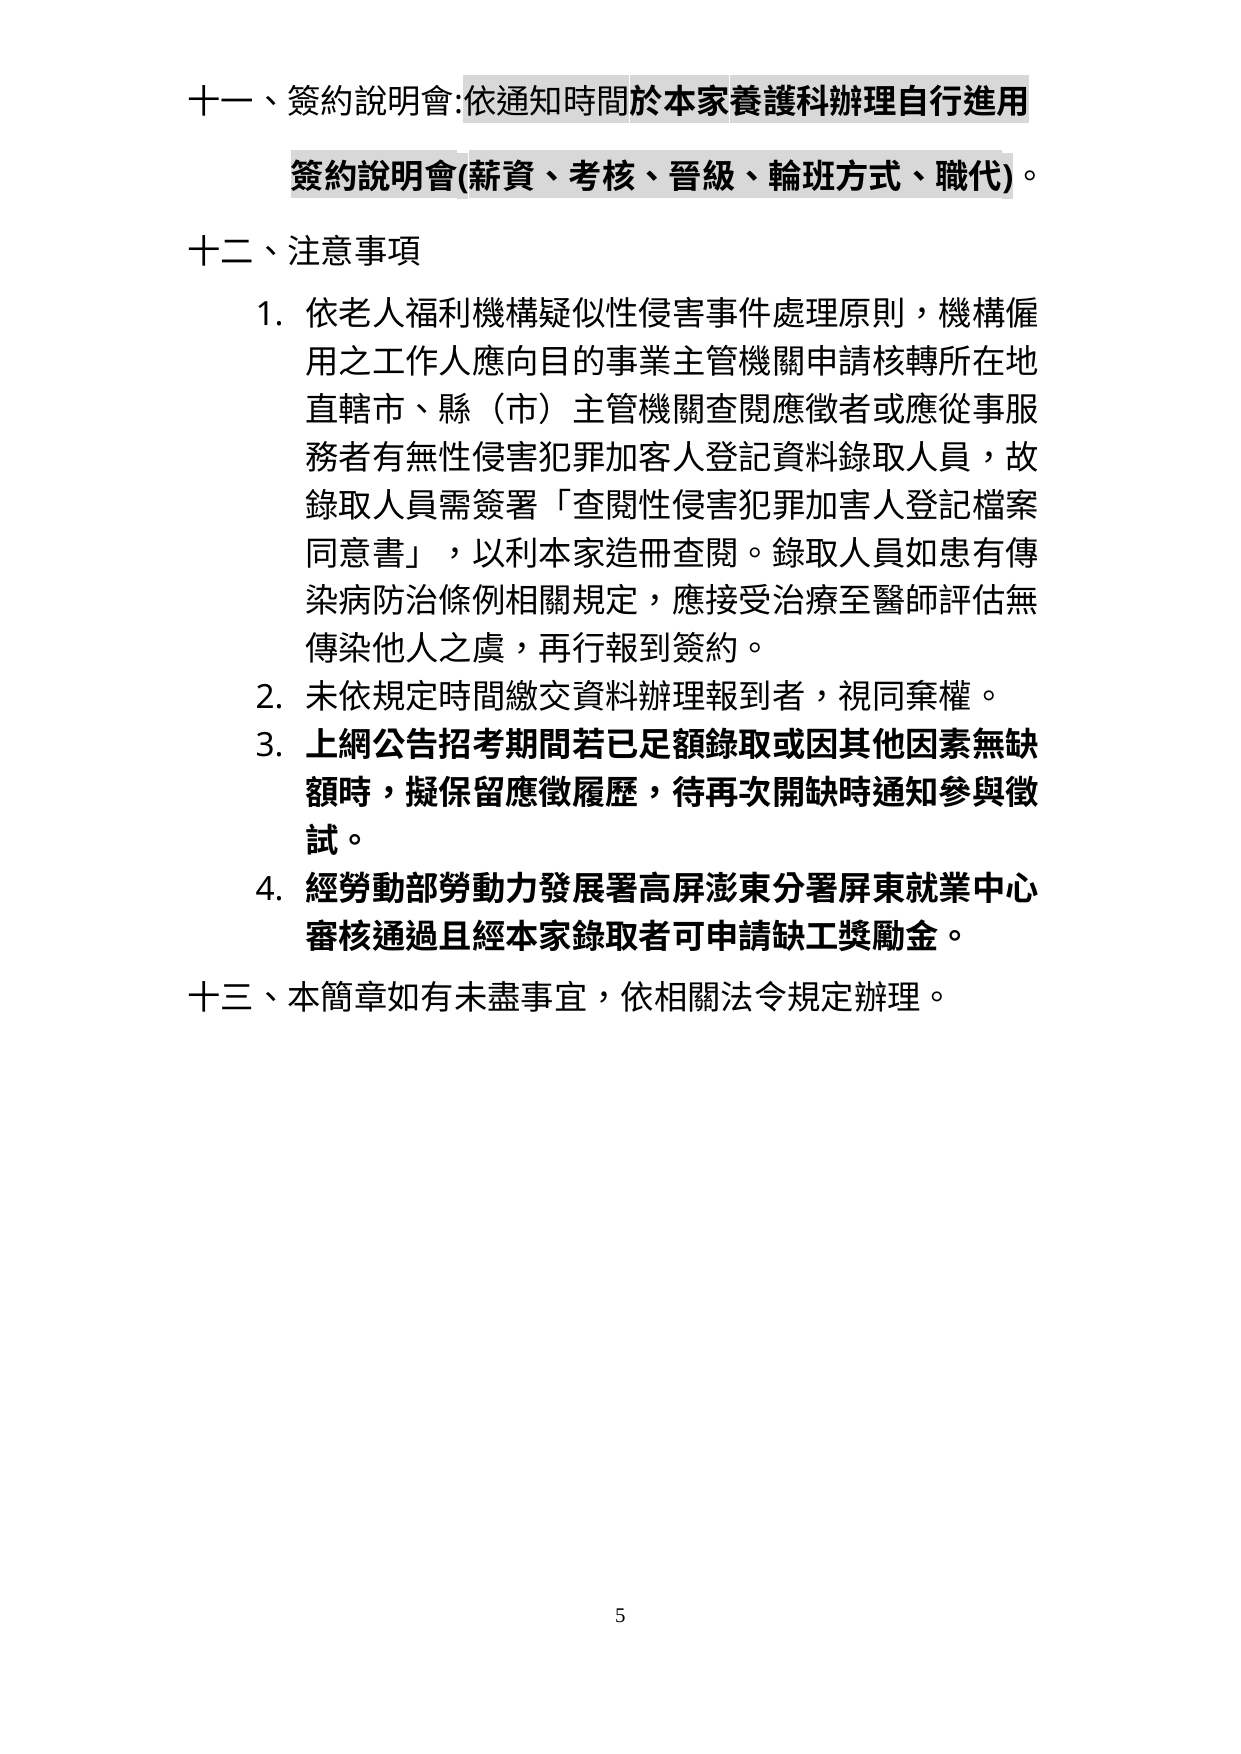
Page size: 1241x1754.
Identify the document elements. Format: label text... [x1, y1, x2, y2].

list 依老人福利機構疑似性侵害事件處理原則，機構僱用之工作人應向目的事業主管機關申請核轉所在地直轄市、縣（市）主管機關查閱應徵者或應從事服務者有無性侵害犯罪加客人登記資料錄取人員，故錄取人員需簽署「查閱性侵害犯罪加害人登記檔案同意書」，以利本家造冊查閱。錄取人員如患有傳染病防治條例相關規定，應接受治療至醫師評估無傳染他人之虞，再行報到簽約。 [255, 287, 1053, 670]
list 上網公告招考期間若已足額錄取或因其他因素無缺額時，擬保留應徵履歷，待再次開缺時通知參與徵試。 [255, 718, 1053, 862]
list 未依規定時間繳交資料辦理報到者，視同棄權。 [255, 670, 1053, 718]
list 經勞動部勞動力發展署高屏澎東分署屏東就業中心審核通過且經本家錄取者可申請缺工獎勵金。 [255, 862, 1053, 958]
text 十二、注意事項 [187, 212, 1053, 287]
text 十三、本簡章如有未盡事宜，依相關法令規定辦理。 [187, 958, 1053, 1033]
text 十一、簽約說明會:依通知時間於本家養護科辦理自行進用簽約說明會(薪資、考核、晉級、輪班方式、職代)。 [187, 62, 1053, 212]
